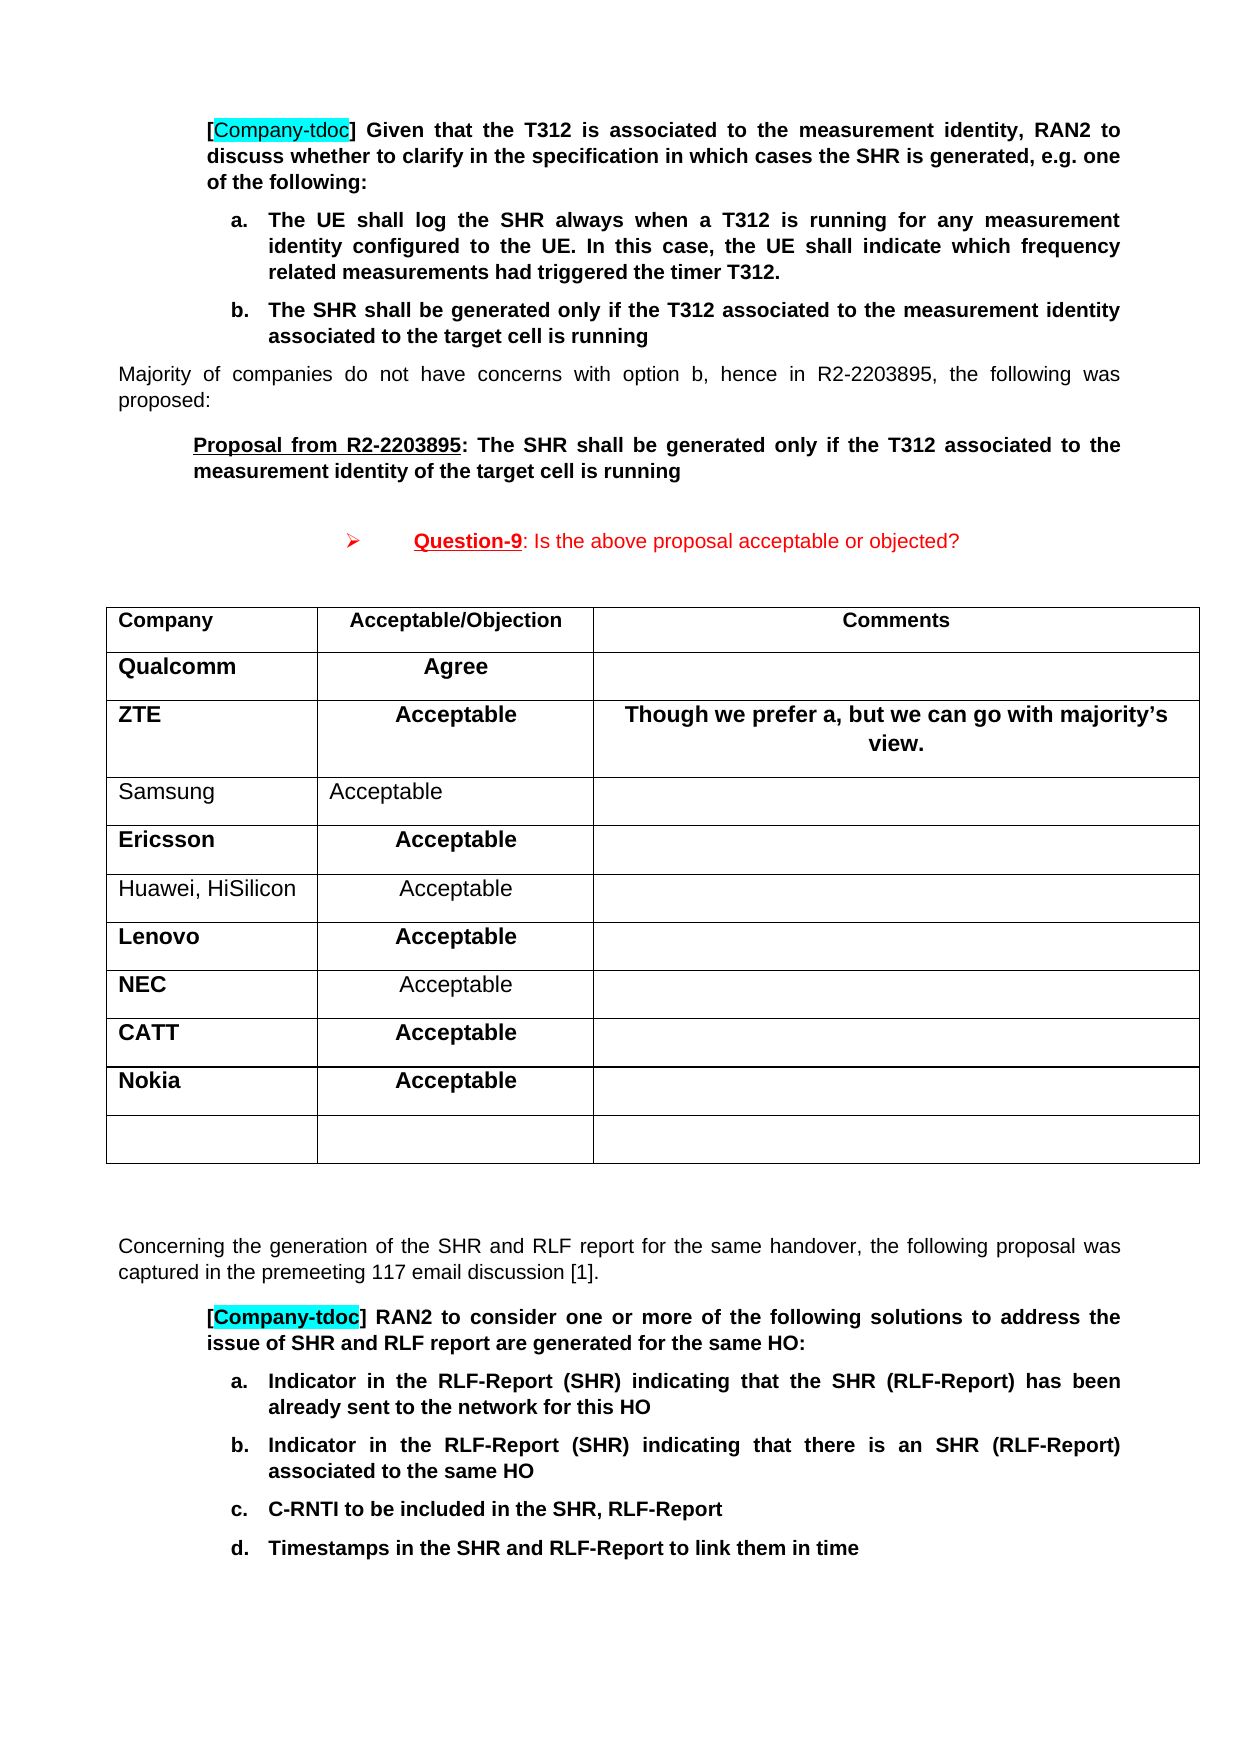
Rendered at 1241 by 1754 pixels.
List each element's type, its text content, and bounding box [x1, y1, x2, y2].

table_cell [107, 1116, 317, 1163]
table_cell [318, 1116, 593, 1163]
table_cell [594, 826, 1199, 873]
table_cell Ericsson [107, 826, 317, 873]
list Timestamps in the SHR and RLF-Report to link them in time [231, 1536, 1122, 1559]
table_cell Though we prefer a, but we can go with majority’s view. [594, 701, 1199, 777]
text Proposal from R2-2203895: The SHR shall be generated only if the T312 associated to the measurement identity of the target cell is running [193, 433, 1122, 482]
table_cell NEC [107, 971, 317, 1018]
list The UE shall log the SHR always when a T312 is running for any measurement identity configured to the UE. In this case, the UE shall indicate which frequency related measurements had triggered the timer T312. [231, 208, 1122, 284]
table_cell [594, 875, 1199, 922]
table_cell Acceptable [318, 1068, 593, 1115]
table_cell [594, 1116, 1199, 1163]
table_cell Acceptable [318, 778, 593, 825]
table_cell [594, 778, 1199, 825]
list Indicator in the RLF-Report (SHR) indicating that the SHR (RLF-Report) has been already sent to the network for this HO [231, 1369, 1122, 1419]
table_cell [594, 971, 1199, 1018]
table_cell [594, 653, 1199, 700]
table_header Acceptable/Objection [318, 608, 593, 652]
list The SHR shall be generated only if the T312 associated to the measurement identity associated to the target cell is running [231, 298, 1122, 348]
list Question-9: Is the above proposal acceptable or objected? [287, 529, 1122, 553]
table_cell ZTE [107, 701, 317, 777]
list C-RNTI to be included in the SHR, RLF-Report [231, 1497, 1122, 1521]
text Majority of companies do not have concerns with option b, hence in R2-2203895, the following was proposed: [118, 362, 1122, 412]
table_cell [594, 923, 1199, 970]
table_cell CATT [107, 1019, 317, 1066]
list Indicator in the RLF-Report (SHR) indicating that there is an SHR (RLF-Report) associated to the same HO [231, 1433, 1122, 1483]
table_cell Huawei, HiSilicon [107, 875, 317, 922]
table_cell Acceptable [318, 1019, 593, 1066]
table_cell Samsung [107, 778, 317, 825]
table_cell Acceptable [318, 971, 593, 1018]
table_cell Agree [318, 653, 593, 700]
table_cell Acceptable [318, 875, 593, 922]
table_cell [594, 1068, 1199, 1115]
text Concerning the generation of the SHR and RLF report for the same handover, the following proposal was captured in the premeeting 117 email discussion [1]. [118, 1234, 1122, 1284]
table_cell Acceptable [318, 826, 593, 873]
table_header Comments [594, 608, 1199, 652]
text [Company-tdoc] RAN2 to consider one or more of the following solutions to address the issue of SHR and RLF report are generated for the same HO: [207, 1305, 1122, 1354]
table_cell Acceptable [318, 701, 593, 777]
table_header Company [107, 608, 317, 652]
table_cell [594, 1019, 1199, 1066]
table_cell Acceptable [318, 923, 593, 970]
text [Company-tdoc] Given that the T312 is associated to the measurement identity, RAN2 to discuss whether to clarify in the specification in which cases the SHR is generated, e.g. one of the following: [207, 118, 1122, 194]
table_cell Qualcomm [107, 653, 317, 700]
table_cell Lenovo [107, 923, 317, 970]
table_cell Nokia [107, 1068, 317, 1115]
